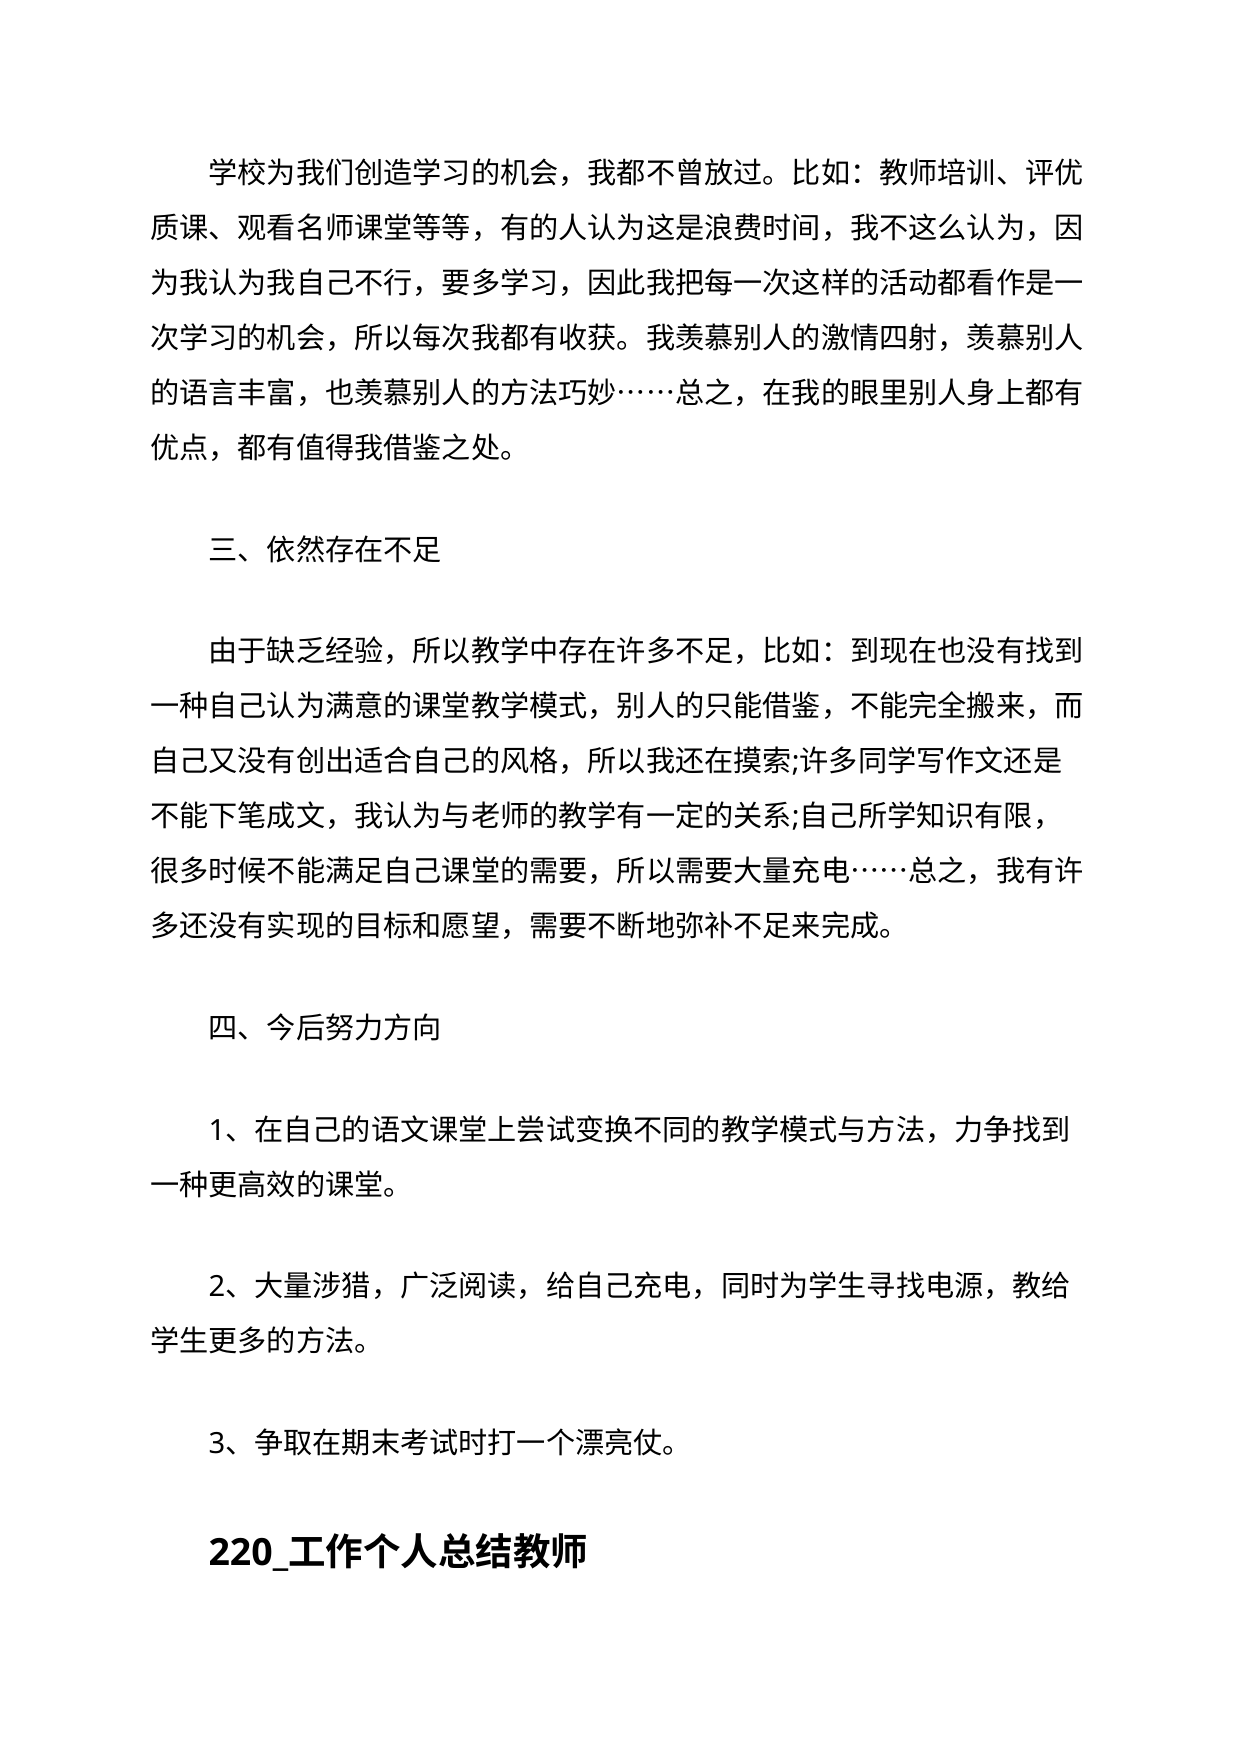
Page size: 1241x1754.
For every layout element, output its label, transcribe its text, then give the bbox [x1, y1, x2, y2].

text 三、依然存在不足 [150, 526, 1090, 568]
text 学校为我们创造学习的机会，我都不曾放过。比如：教师培训、评优质课、观看名师课堂等等，有的人认为这是浪费时间，我不这么认为，因为我认为我自己不行，要多学习，因此我把每一次这样的活动都看作是一次学习的机会，所以每次我都有收获。我羡慕别人的激情四射，羡慕别人的语言丰富，也羡慕别人的方法巧妙……总之，在我的眼里别人身上都有优点，都有值得我借鉴之处。 [150, 150, 1090, 467]
text 1、在自己的语文课堂上尝试变换不同的教学模式与方法，力争找到一种更高效的课堂。 [150, 1106, 1090, 1203]
text 3、争取在期末考试时打一个漂亮仗。 [150, 1420, 1090, 1462]
text 2、大量涉猎，广泛阅读，给自己充电，同时为学生寻找电源，教给学生更多的方法。 [150, 1263, 1090, 1360]
text 220_工作个人总结教师 [150, 1522, 1090, 1576]
text 四、今后努力方向 [150, 1004, 1090, 1047]
text 由于缺乏经验，所以教学中存在许多不足，比如：到现在也没有找到一种自己认为满意的课堂教学模式，别人的只能借鉴，不能完全搬来，而自己又没有创出适合自己的风格，所以我还在摸索;许多同学写作文还是不能下笔成文，我认为与老师的教学有一定的关系;自己所学知识有限，很多时候不能满足自己课堂的需要，所以需要大量充电……总之，我有许多还没有实现的目标和愿望，需要不断地弥补不足来完成。 [150, 628, 1090, 945]
